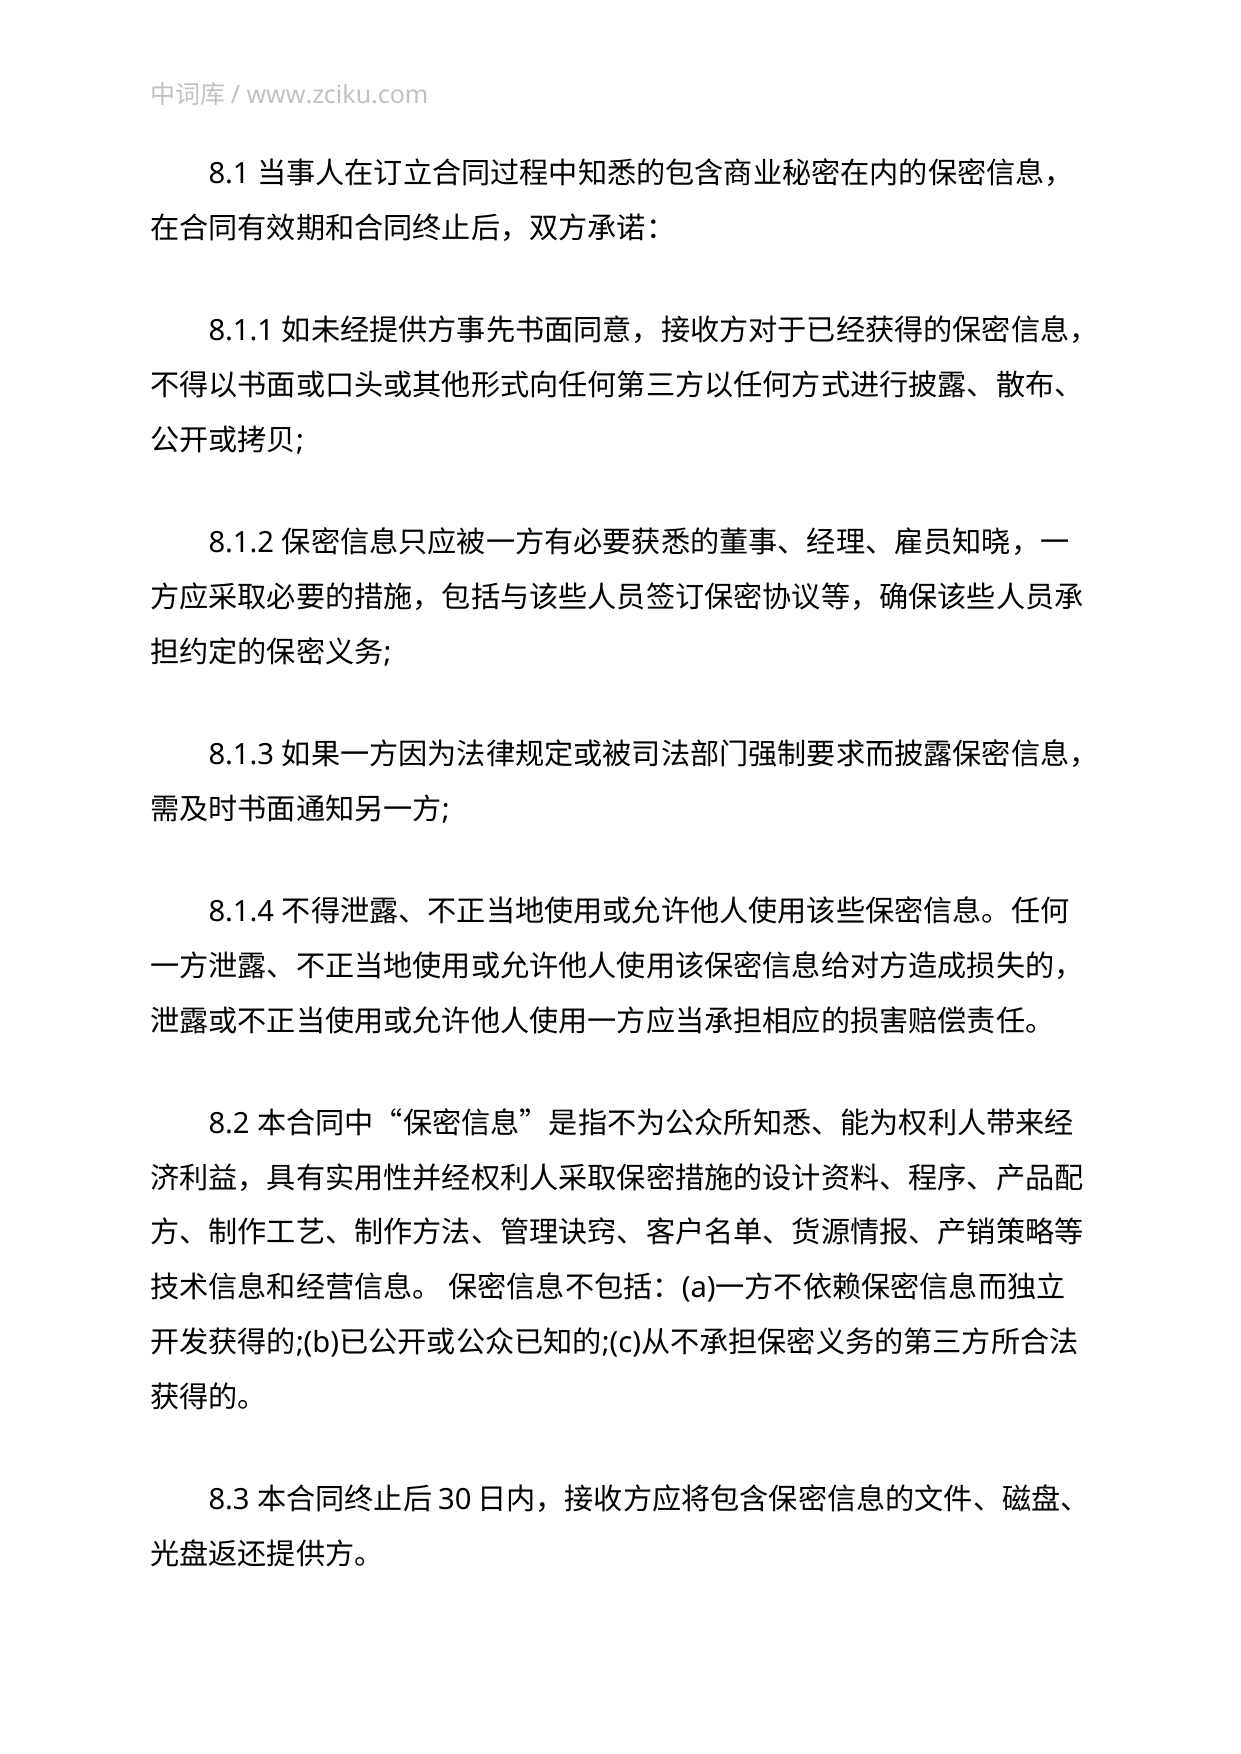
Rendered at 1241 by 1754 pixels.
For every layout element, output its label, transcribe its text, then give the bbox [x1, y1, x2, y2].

text 8.3 本合同终止后30日内，接收方应将包含保密信息的文件、磁盘、光盘返还提供方。 [150, 1476, 1090, 1573]
text 8.2 本合同中“保密信息”是指不为公众所知悉、能为权利人带来经济利益，具有实用性并经权利人采取保密措施的设计资料、程序、产品配方、制作工艺、制作方法、管理诀窍、客户名单、货源情报、产销策略等技术信息和经营信息。 保密信息不包括：(a)一方不依赖保密信息而独立开发获得的;(b)已公开或公众已知的;(c)从不承担保密义务的第三方所合法获得的。 [150, 1099, 1090, 1416]
text 8.1 当事人在订立合同过程中知悉的包含商业秘密在内的保密信息，在合同有效期和合同终止后，双方承诺： [150, 150, 1090, 247]
text 8.1.4 不得泄露、不正当地使用或允许他人使用该些保密信息。任何一方泄露、不正当地使用或允许他人使用该保密信息给对方造成损失的，泄露或不正当使用或允许他人使用一方应当承担相应的损害赔偿责任。 [150, 887, 1090, 1040]
text 8.1.3 如果一方因为法律规定或被司法部门强制要求而披露保密信息，需及时书面通知另一方; [150, 731, 1090, 828]
text 8.1.1 如未经提供方事先书面同意，接收方对于已经获得的保密信息，不得以书面或口头或其他形式向任何第三方以任何方式进行披露、散布、公开或拷贝; [150, 307, 1090, 459]
text 8.1.2 保密信息只应被一方有必要获悉的董事、经理、雇员知晓，一方应采取必要的措施，包括与该些人员签订保密协议等，确保该些人员承担约定的保密义务; [150, 519, 1090, 671]
